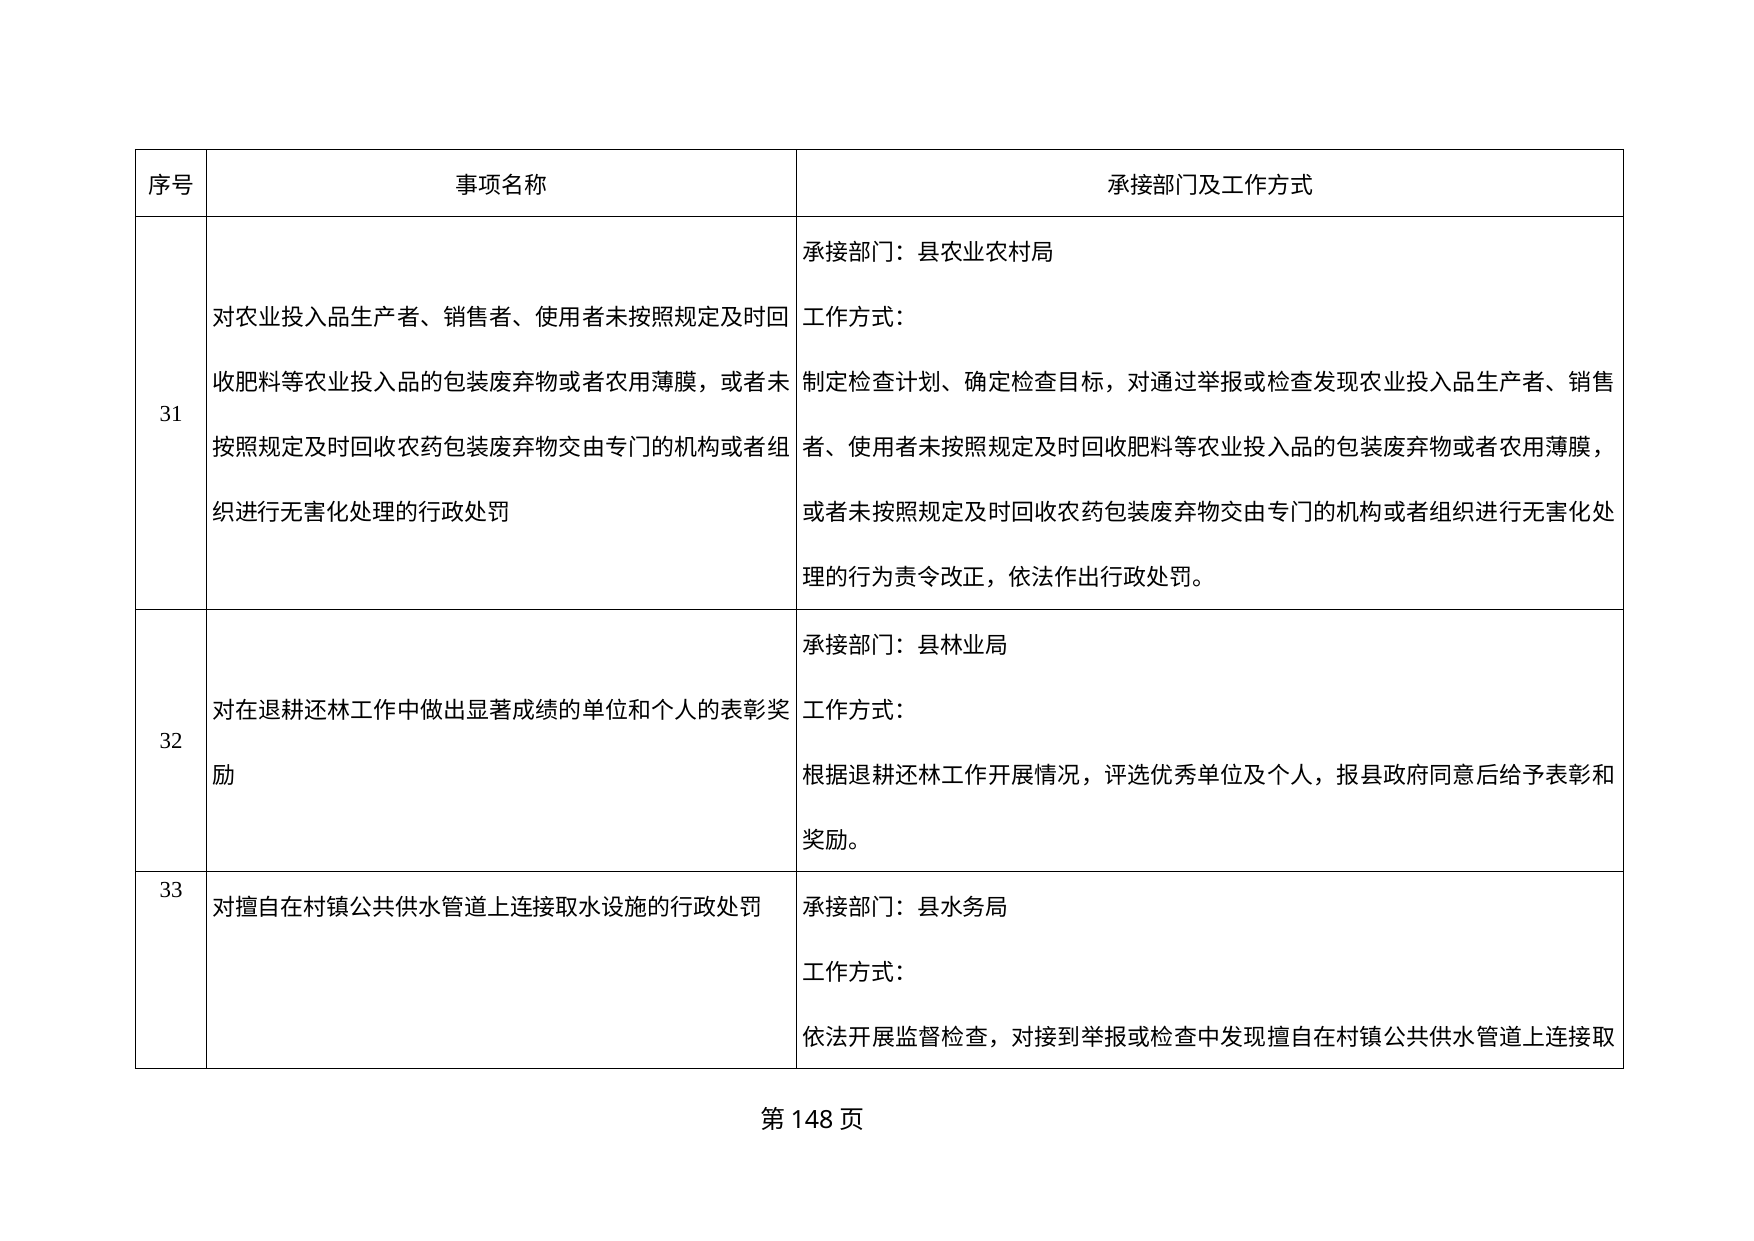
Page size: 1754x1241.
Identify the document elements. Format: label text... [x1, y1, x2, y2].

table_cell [797, 872, 1623, 1068]
table_header 序号 [136, 150, 206, 216]
table_cell 对农业投入品生产者、销售者、使用者未按照规定及时回收肥料等农业投入品的包装废弃物或者农用薄膜，或者未按照规定及时回收农药包装废弃物交由专门的机构或者组织进行无害化处理的行政处罚 [207, 217, 796, 608]
table_cell 32 [136, 610, 206, 871]
table_cell 对在退耕还林工作中做出显著成绩的单位和个人的表彰奖励 [207, 610, 796, 871]
table_header 事项名称 [207, 150, 796, 216]
table_cell 33 [136, 872, 206, 1068]
table_cell 承接部门：县农业农村局 工作方式： 制定检查计划、确定检查目标，对通过举报或检查发现农业投入品生产者、销售者、使用者未按照规定及时回收肥料等农业投入品的包装废弃物或者农用薄膜，或者未按照规定及时回收农药包装废弃物交由专门的机构或者组织进行无害化处理的行为责令改正，依法作出行政处罚。 [797, 217, 1623, 608]
table_cell 对擅自在村镇公共供水管道上连接取水设施的行政处罚 [207, 872, 796, 1068]
table_header 承接部门及工作方式 [797, 150, 1623, 216]
table_cell 承接部门：县林业局 工作方式： 根据退耕还林工作开展情况，评选优秀单位及个人，报县政府同意后给予表彰和奖励。 [797, 610, 1623, 871]
table_cell 31 [136, 217, 206, 608]
